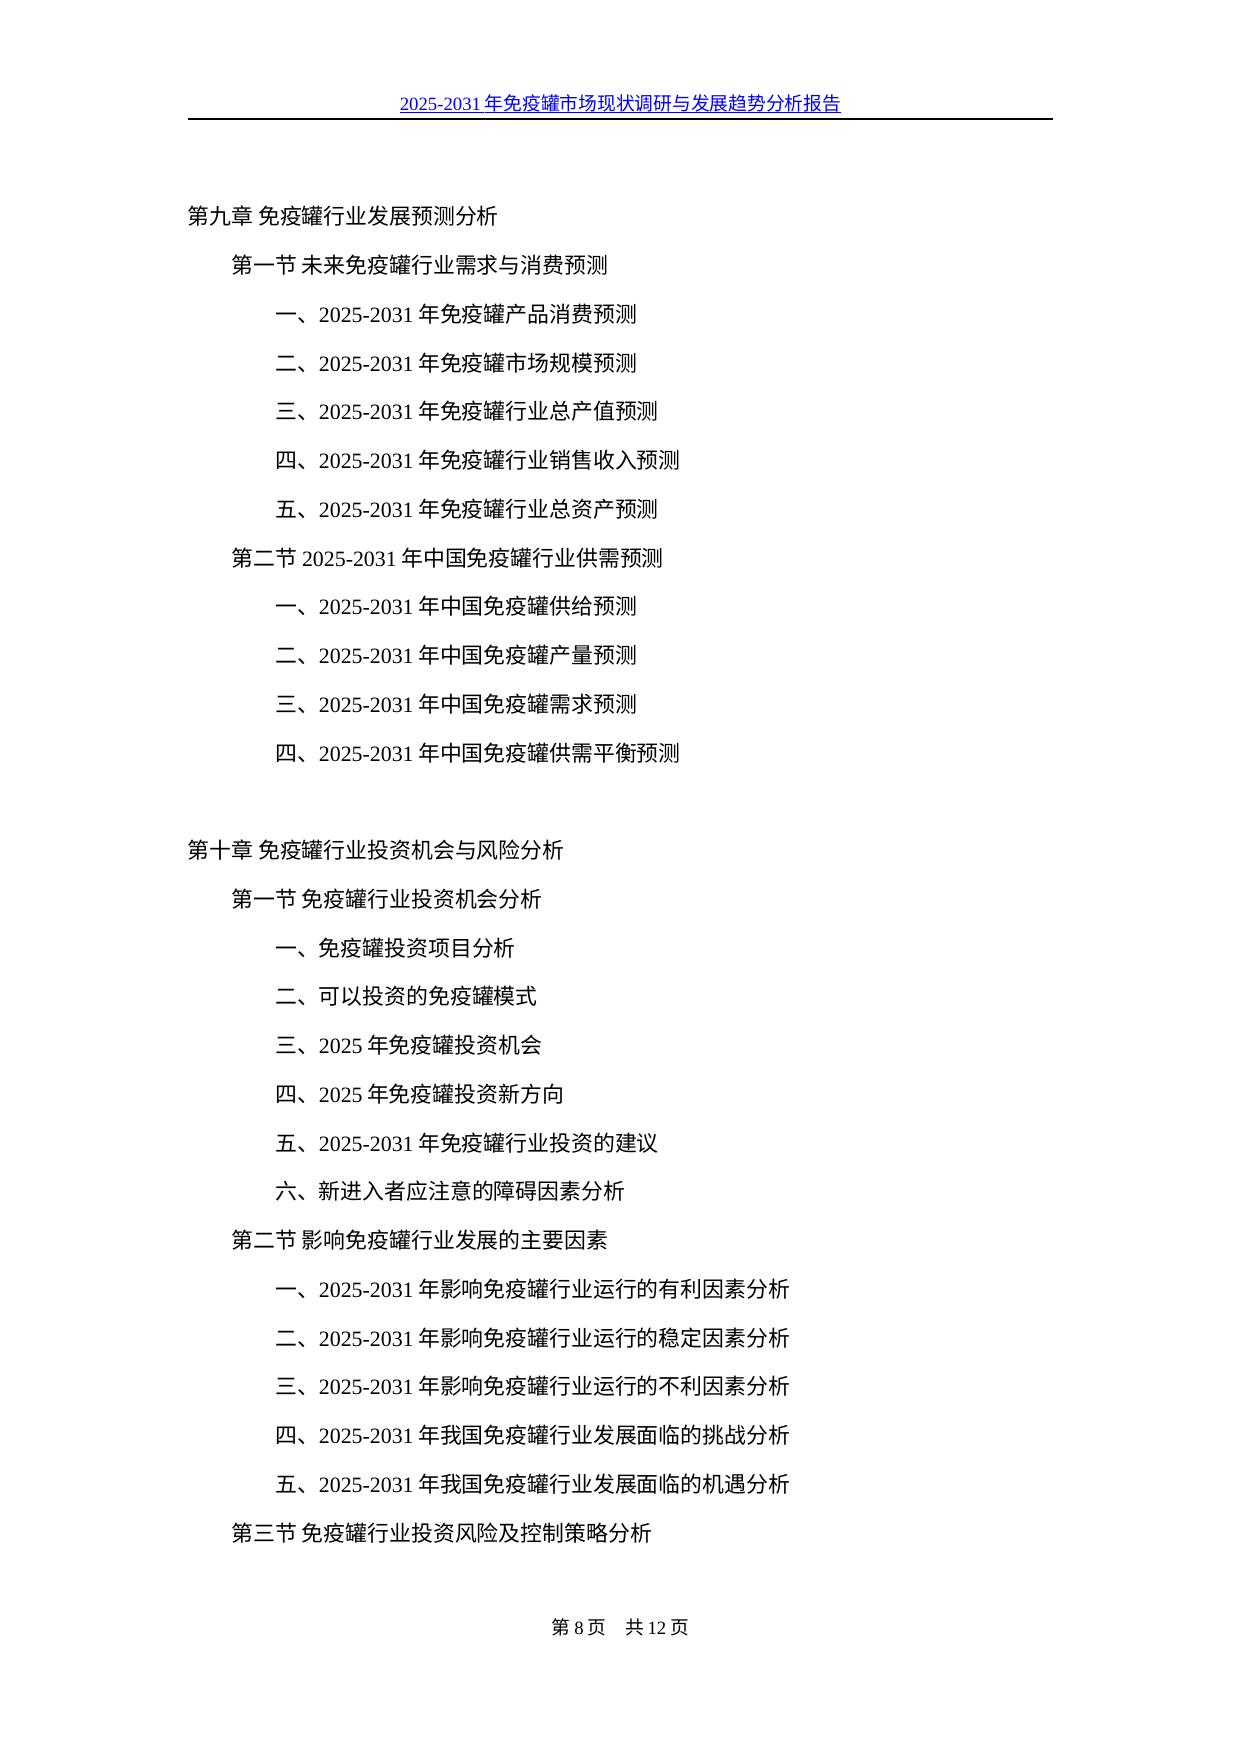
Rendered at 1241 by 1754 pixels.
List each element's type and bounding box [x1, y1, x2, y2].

text [187, 150, 1053, 1548]
